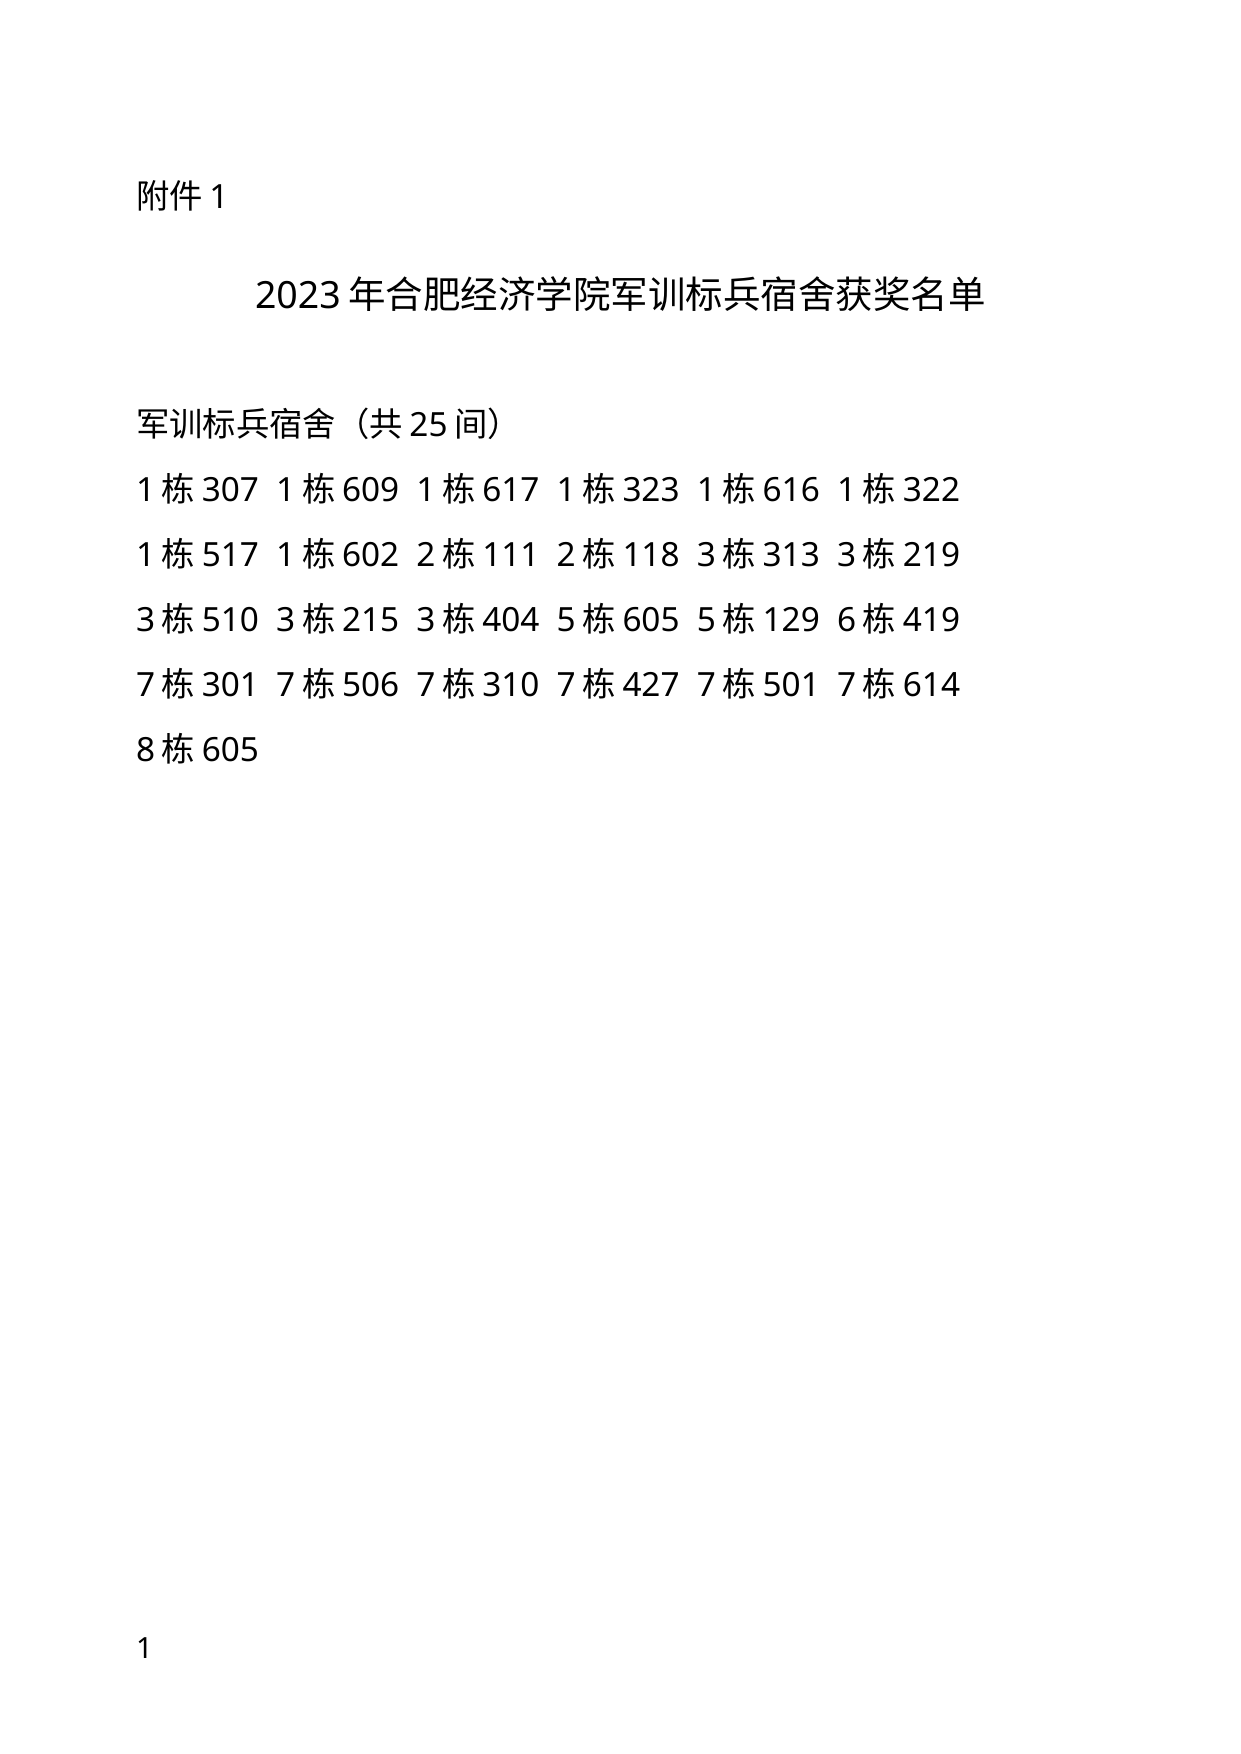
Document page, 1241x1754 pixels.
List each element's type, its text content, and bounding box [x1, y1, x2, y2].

text 3栋510 3栋215 3栋404 5栋605 5栋129 6栋419 [136, 584, 1104, 649]
text 7栋301 7栋506 7栋310 7栋427 7栋501 7栋614 [136, 649, 1104, 714]
text 8栋605 [136, 714, 1104, 779]
text 2023年合肥经济学院军训标兵宿舍获奖名单 [136, 259, 1104, 324]
text 附件1 [136, 162, 1104, 227]
text 军训标兵宿舍（共25间） [136, 389, 1104, 454]
text 1栋517 1栋602 2栋111 2栋118 3栋313 3栋219 [136, 519, 1104, 584]
text 1栋307 1栋609 1栋617 1栋323 1栋616 1栋322 [136, 454, 1104, 519]
